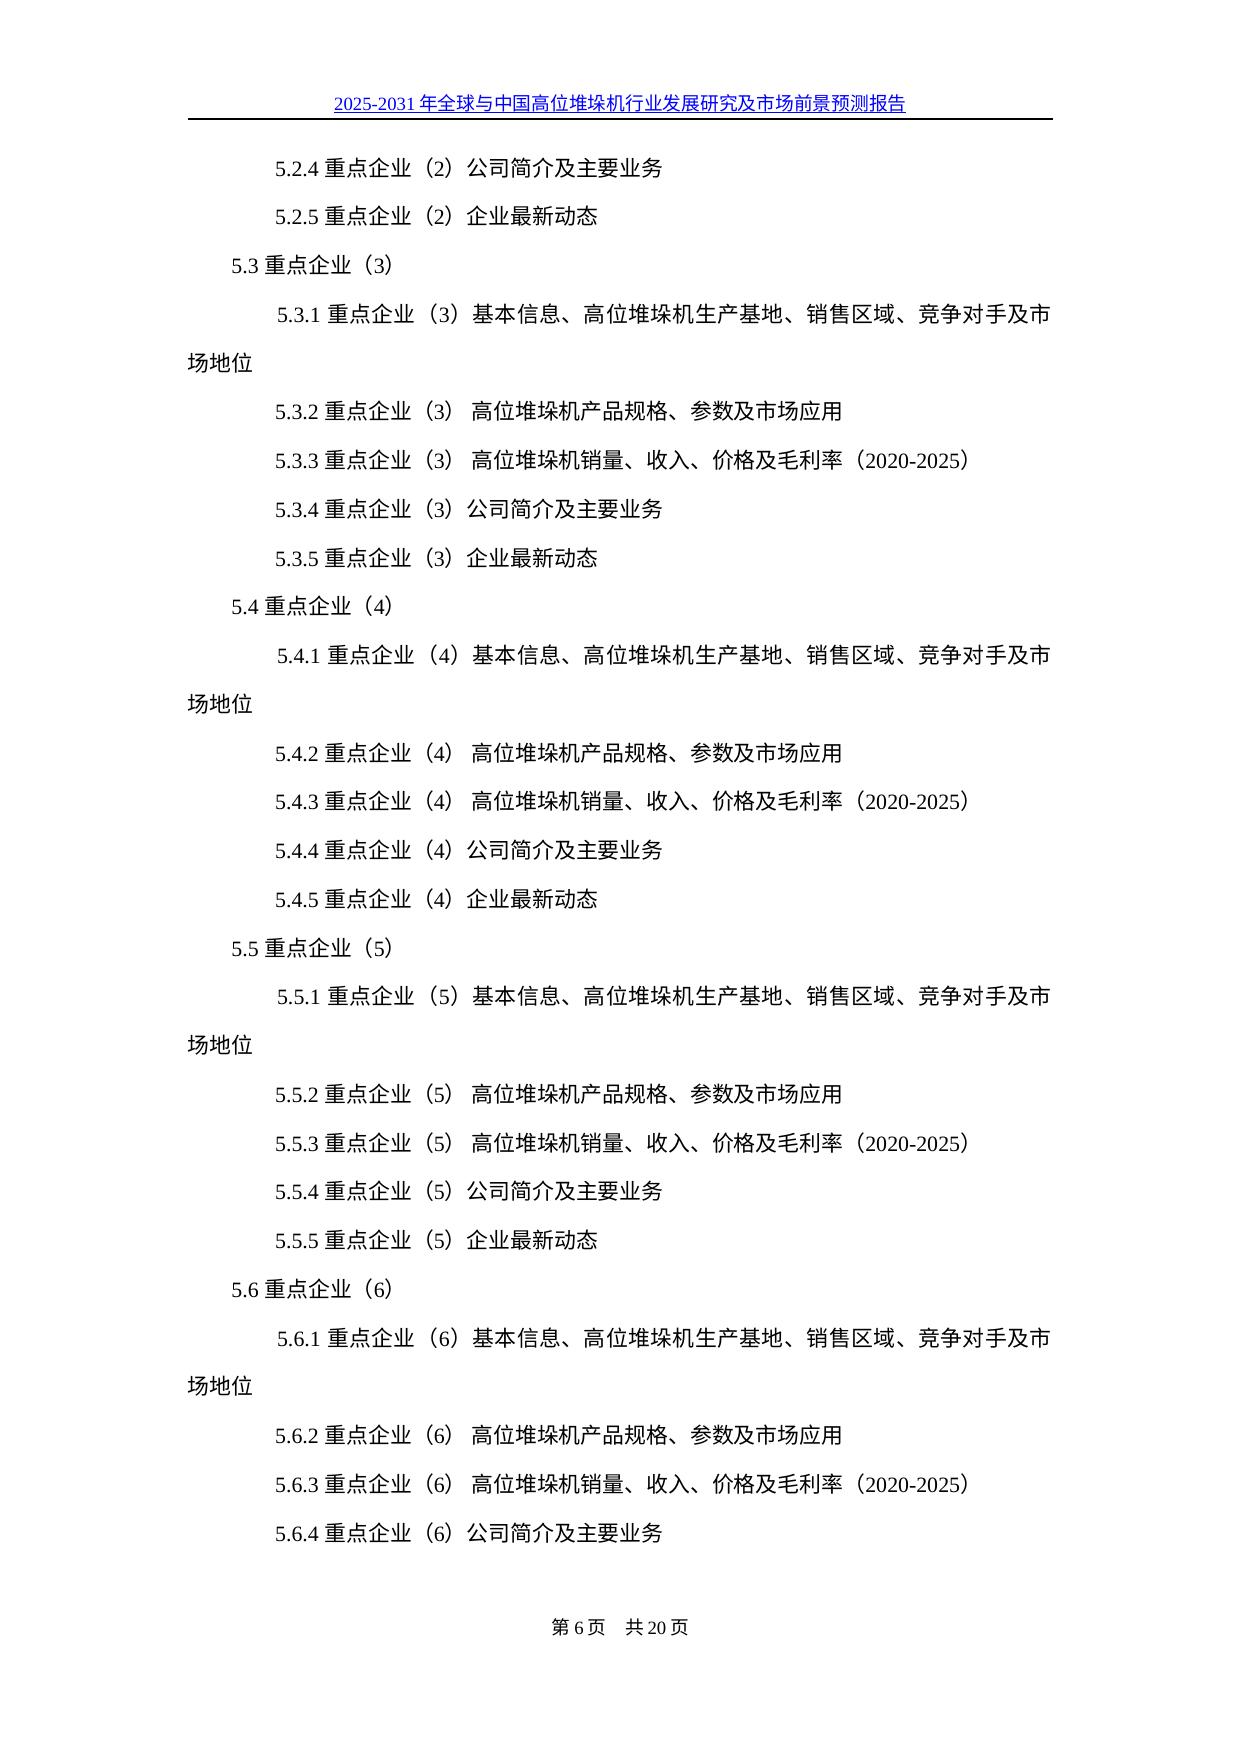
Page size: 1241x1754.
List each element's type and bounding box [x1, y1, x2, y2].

text [187, 150, 1053, 1548]
